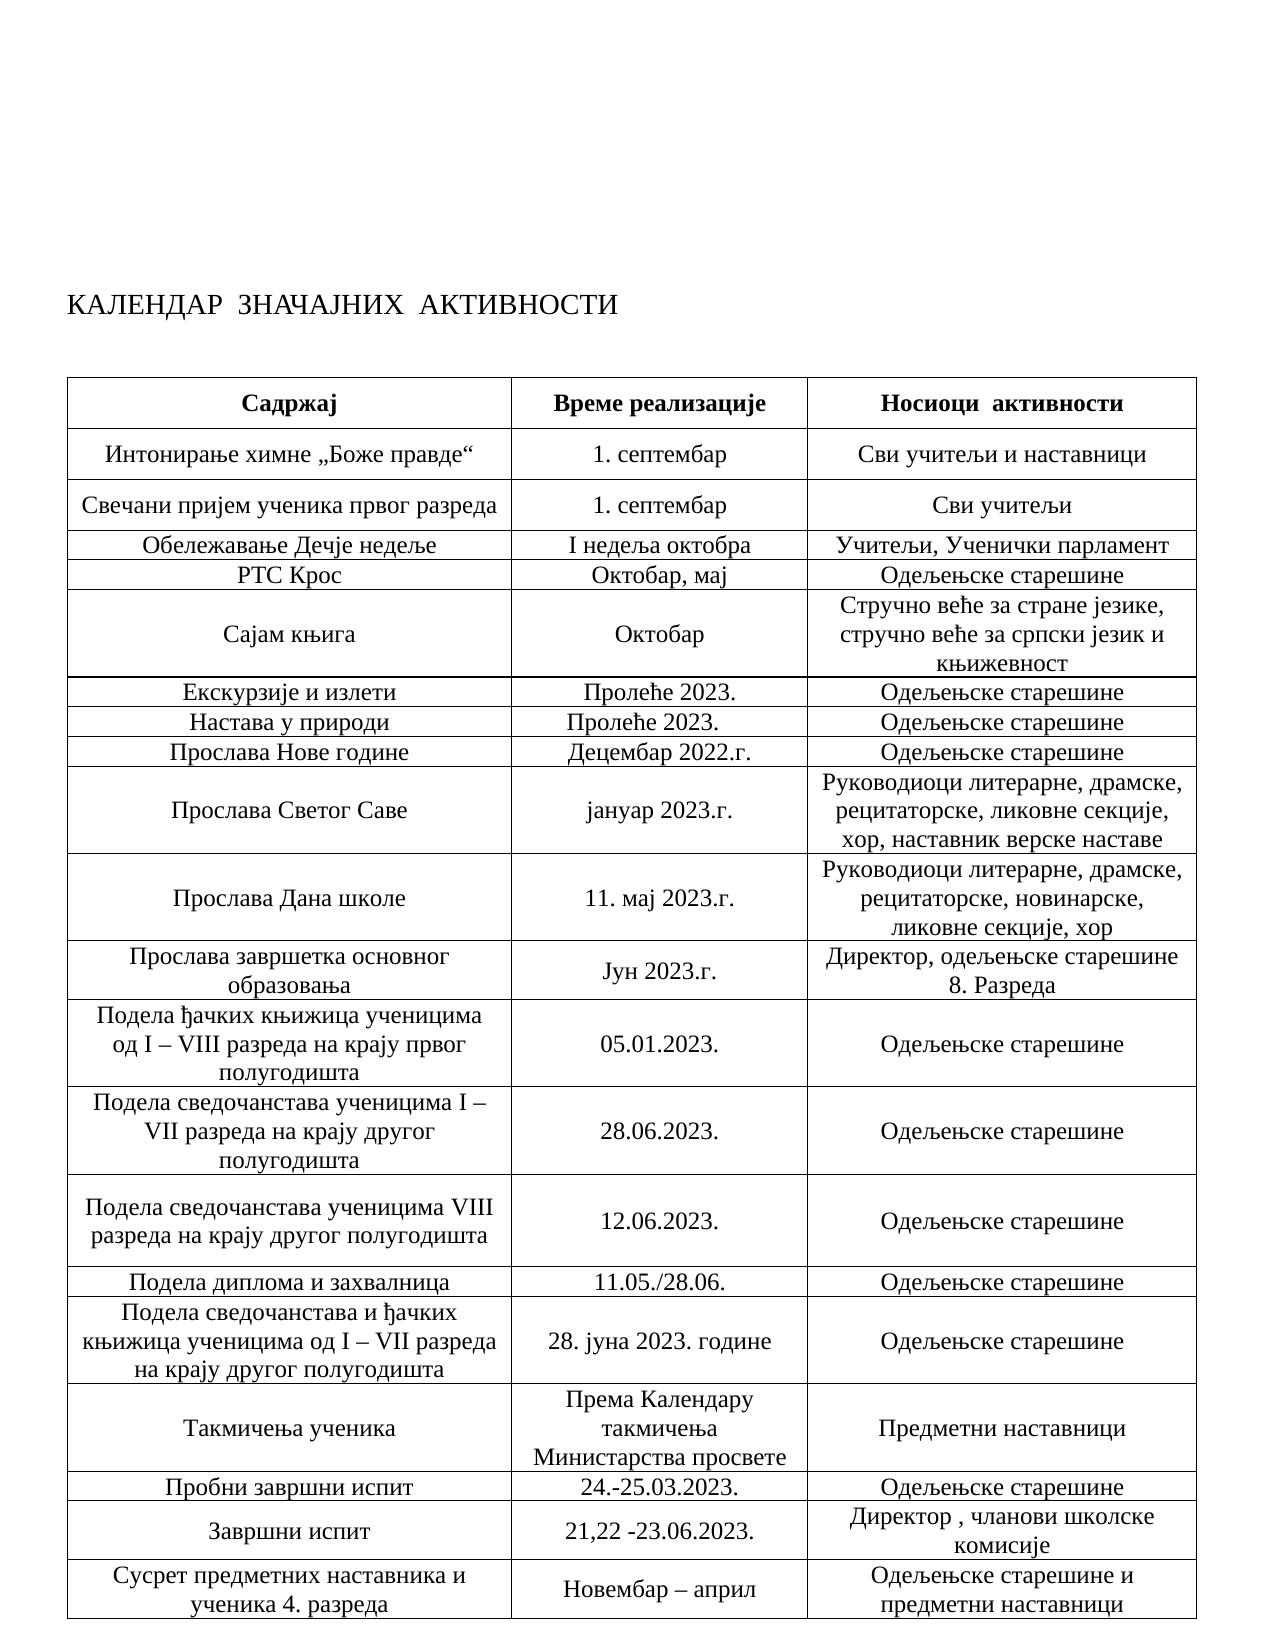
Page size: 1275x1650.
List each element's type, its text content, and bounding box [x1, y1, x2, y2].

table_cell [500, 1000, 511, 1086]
table_cell Одељењске старешине [808, 1000, 1196, 1086]
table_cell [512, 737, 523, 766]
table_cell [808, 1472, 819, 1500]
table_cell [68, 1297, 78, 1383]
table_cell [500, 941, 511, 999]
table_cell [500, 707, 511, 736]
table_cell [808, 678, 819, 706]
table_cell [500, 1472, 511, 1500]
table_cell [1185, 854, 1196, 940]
table_cell 1. септембар [512, 429, 807, 478]
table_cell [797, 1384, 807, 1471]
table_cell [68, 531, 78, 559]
table_header Носиоци активности [808, 378, 1196, 428]
table_cell Сви учитељи и наставници [808, 429, 1196, 478]
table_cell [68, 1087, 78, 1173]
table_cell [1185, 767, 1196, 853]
table_cell Сајам књига [68, 590, 511, 676]
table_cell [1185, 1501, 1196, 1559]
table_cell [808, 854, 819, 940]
table_cell Одељењске старешине [808, 1297, 1196, 1383]
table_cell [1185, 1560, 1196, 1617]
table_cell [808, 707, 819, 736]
table_cell Јун 2023.г. [512, 941, 807, 999]
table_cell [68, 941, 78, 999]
table_cell Подела сведочанстава ученицима VIII разреда на крају другог полугодишта [68, 1175, 511, 1266]
table_cell Прослава Дана школе [68, 854, 511, 940]
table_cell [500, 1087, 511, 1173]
table_cell 05.01.2023. [512, 1000, 807, 1086]
table_cell 28.06.2023. [512, 1087, 807, 1173]
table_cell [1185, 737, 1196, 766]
table_cell Сви учитељи [808, 480, 1196, 529]
table_cell Новембар – април [512, 1560, 807, 1617]
table_header Време реализације [512, 378, 807, 428]
table_cell Прослава Светог Саве [68, 767, 511, 853]
table_cell Одељењске старешине [808, 1087, 1196, 1173]
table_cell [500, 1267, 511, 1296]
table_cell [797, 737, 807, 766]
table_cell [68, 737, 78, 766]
table_cell 12.06.2023. [512, 1175, 807, 1266]
table_cell 28. јуна 2023. године [512, 1297, 807, 1383]
table_cell 21,22 -23.06.2023. [512, 1501, 807, 1559]
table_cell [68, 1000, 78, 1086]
table_cell 1. септембар [512, 480, 807, 529]
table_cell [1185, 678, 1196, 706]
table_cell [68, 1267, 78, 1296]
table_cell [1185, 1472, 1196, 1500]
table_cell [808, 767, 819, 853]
table_cell Такмичења ученика [68, 1384, 511, 1471]
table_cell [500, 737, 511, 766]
subtitle КАЛЕНДАР ЗНАЧАЈНИХ АКТИВНОСТИ [67, 287, 1196, 321]
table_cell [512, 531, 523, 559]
table_cell Интонирање химне „Боже правде“ [68, 429, 511, 478]
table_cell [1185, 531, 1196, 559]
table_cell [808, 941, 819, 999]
table_cell Завршни испит [68, 1501, 511, 1559]
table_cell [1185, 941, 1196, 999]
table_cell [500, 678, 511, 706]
table_cell 11. мај 2023.г. [512, 854, 807, 940]
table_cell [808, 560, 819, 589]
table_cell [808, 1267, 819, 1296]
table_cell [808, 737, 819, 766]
table_header Садржај [68, 378, 511, 428]
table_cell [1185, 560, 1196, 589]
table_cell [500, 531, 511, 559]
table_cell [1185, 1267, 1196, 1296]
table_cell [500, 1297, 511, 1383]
table_cell јануар 2023.г. [512, 767, 807, 853]
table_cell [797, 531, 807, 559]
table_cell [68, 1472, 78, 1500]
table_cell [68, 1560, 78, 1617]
table_cell Свечани пријем ученика првог разреда [68, 480, 511, 529]
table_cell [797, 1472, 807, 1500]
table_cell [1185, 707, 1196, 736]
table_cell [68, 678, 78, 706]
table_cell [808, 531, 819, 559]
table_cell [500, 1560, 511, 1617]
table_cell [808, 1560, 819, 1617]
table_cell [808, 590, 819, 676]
table_cell Предметни наставници [808, 1384, 1196, 1471]
table_cell Октобар [512, 590, 807, 676]
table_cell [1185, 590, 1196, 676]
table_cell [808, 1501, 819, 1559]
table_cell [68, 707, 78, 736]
table_cell Одељењске старешине [808, 1175, 1196, 1266]
